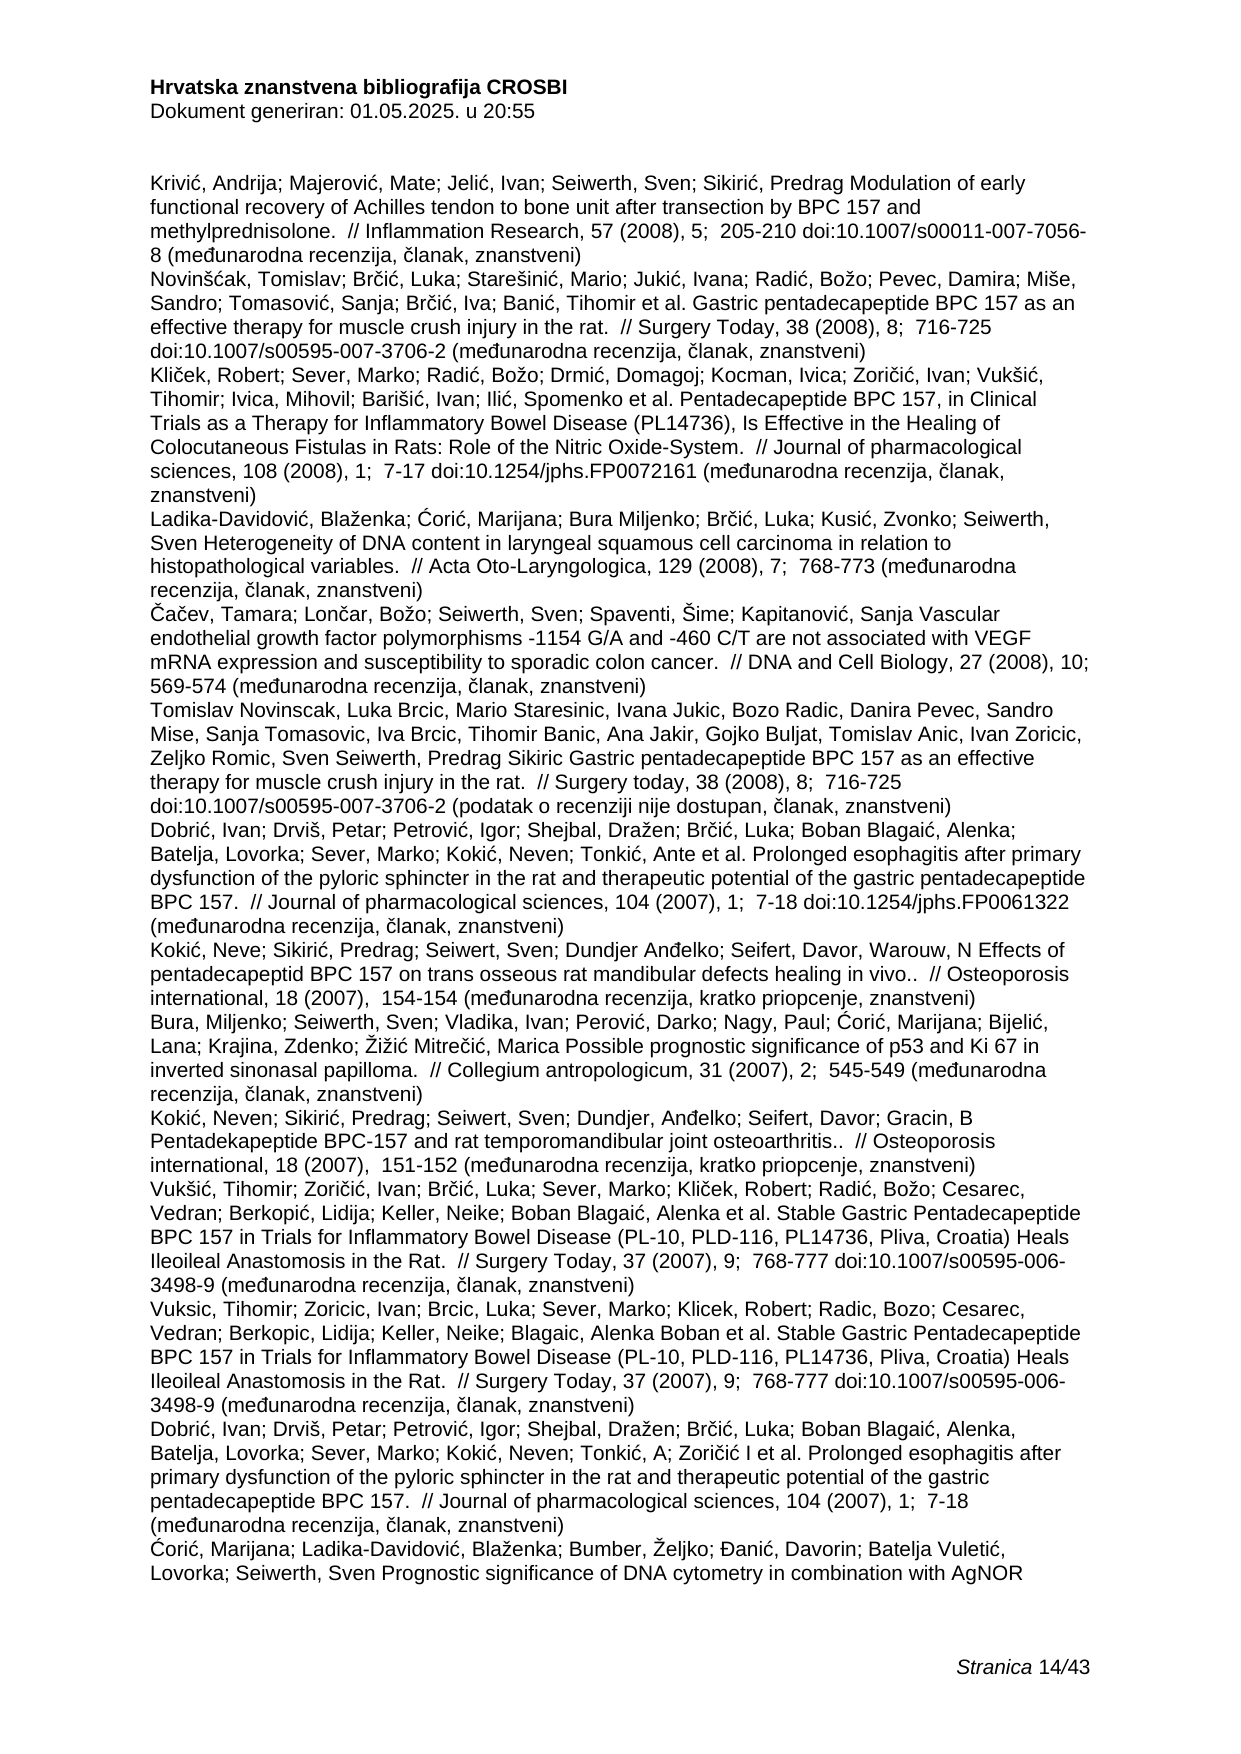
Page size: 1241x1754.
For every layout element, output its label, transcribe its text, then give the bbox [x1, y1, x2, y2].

text Čačev, Tamara; Lončar, Božo; Seiwerth, Sven; Spaventi, Šime; Kapitanović, Sanja [150, 602, 1090, 698]
text Krivić, Andrija; Majerović, Mate; Jelić, Ivan; Seiwerth, Sven; Sikirić, Predrag [150, 171, 1090, 267]
text Vuksic, Tihomir; Zoricic, Ivan; Brcic, Luka; Sever, Marko; Klicek, Robert; Radic, Bozo; Cesarec, Vedran; Berkopic, Lidija; Keller, Neike; Blagaic, Alenka Boban et al. [150, 1297, 1090, 1417]
text Kokić, Neve; Sikirić, Predrag; Seiwert, Sven; Dundjer Anđelko; Seifert, Davor, Warouw, N [150, 938, 1090, 1009]
text Bura, Miljenko; Seiwerth, Sven; Vladika, Ivan; Perović, Darko; Nagy, Paul; Ćorić, Marijana; Bijelić, Lana; Krajina, Zdenko; Žižić Mitrečić, Marica [150, 1009, 1090, 1105]
text Dobrić, Ivan; Drviš, Petar; Petrović, Igor; Shejbal, Dražen; Brčić, Luka; Boban Blagaić, Alenka; Batelja, Lovorka; Sever, Marko; Kokić, Neven; Tonkić, Ante et al. [150, 818, 1090, 938]
text Kokić, Neven; Sikirić, Predrag; Seiwert, Sven; Dundjer, Anđelko; Seifert, Davor; Gracin, B [150, 1105, 1090, 1177]
text Kliček, Robert; Sever, Marko; Radić, Božo; Drmić, Domagoj; Kocman, Ivica; Zoričić, Ivan; Vukšić, Tihomir; Ivica, Mihovil; Barišić, Ivan; Ilić, Spomenko et al. [150, 363, 1090, 506]
text Ladika-Davidović, Blaženka; Ćorić, Marijana; Bura Miljenko; Brčić, Luka; Kusić, Zvonko; Seiwerth, Sven [150, 506, 1090, 602]
text Dobrić, Ivan; Drviš, Petar; Petrović, Igor; Shejbal, Dražen; Brčić, Luka; Boban Blagaić, Alenka, Batelja, Lovorka; Sever, Marko; Kokić, Neven; Tonkić, A; Zoričić I et al. [150, 1417, 1090, 1537]
text Tomislav Novinscak, Luka Brcic, Mario Staresinic, Ivana Jukic, Bozo Radic, Danira Pevec, Sandro Mise, Sanja Tomasovic, Iva Brcic, Tihomir Banic, Ana Jakir, Gojko Buljat, Tomislav Anic, Ivan Zoricic, Zeljko Romic, Sven Seiwerth, Predrag Sikiric [150, 698, 1090, 818]
text Vukšić, Tihomir; Zoričić, Ivan; Brčić, Luka; Sever, Marko; Kliček, Robert; Radić, Božo; Cesarec, Vedran; Berkopić, Lidija; Keller, Neike; Boban Blagaić, Alenka et al. [150, 1177, 1090, 1297]
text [150, 1537, 1090, 1584]
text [150, 267, 1090, 363]
